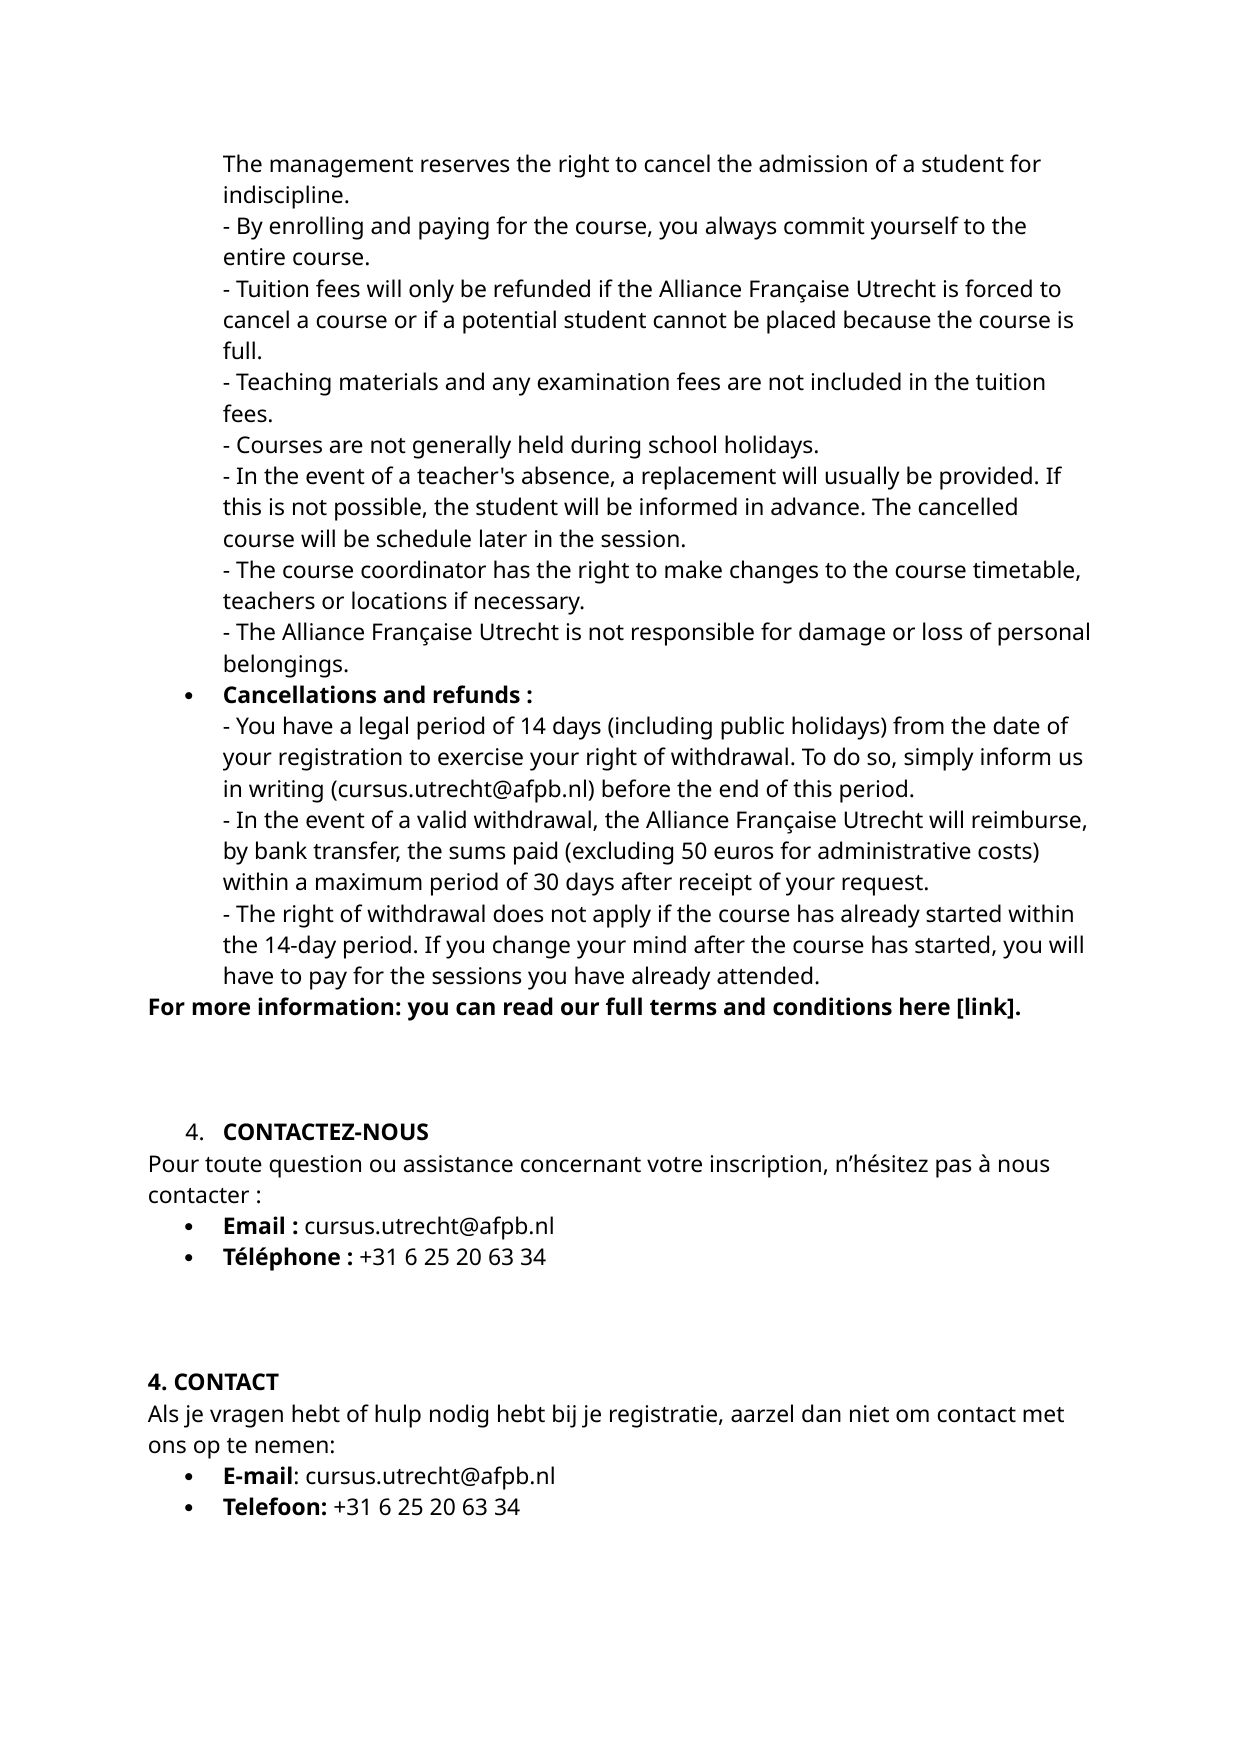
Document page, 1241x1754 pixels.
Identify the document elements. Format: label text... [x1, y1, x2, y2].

text For more information: you can read our full terms and conditions here [link]. [148, 991, 1093, 1023]
list Cancellations and refunds : - You have a legal period of 14 days (including public holidays) from the date of your registration to exercise your right of withdrawal. To do so, simply inform us in writing (cursus.utrecht@afpb.nl) before the end of this period. - In the event of a valid withdrawal, the Alliance Française Utrecht will reimburse, by bank transfer, the sums paid (excluding 50 euros for administrative costs) within a maximum period of 30 days after receipt of your request. - The right of withdrawal does not apply if the course has already started within the 14-day period. If you change your mind after the course has started, you will have to pay for the sessions you have already attended. [185, 679, 1093, 991]
list Email : cursus.utrecht@afpb.nl [185, 1210, 1093, 1241]
list E-mail: cursus.utrecht@afpb.nl [185, 1460, 1093, 1491]
list Telefoon: +31 6 25 20 63 34 [185, 1491, 1093, 1523]
list CONTACTEZ-NOUS [185, 1116, 1093, 1148]
list Téléphone : +31 6 25 20 63 34 [185, 1241, 1093, 1273]
text Pour toute question ou assistance concernant votre inscription, n’hésitez pas à nous contacter : [148, 1148, 1093, 1210]
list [185, 148, 1093, 679]
text 4. CONTACT Als je vragen hebt of hulp nodig hebt bij je registratie, aarzel dan niet om contact met ons op te nemen: [148, 1366, 1093, 1460]
